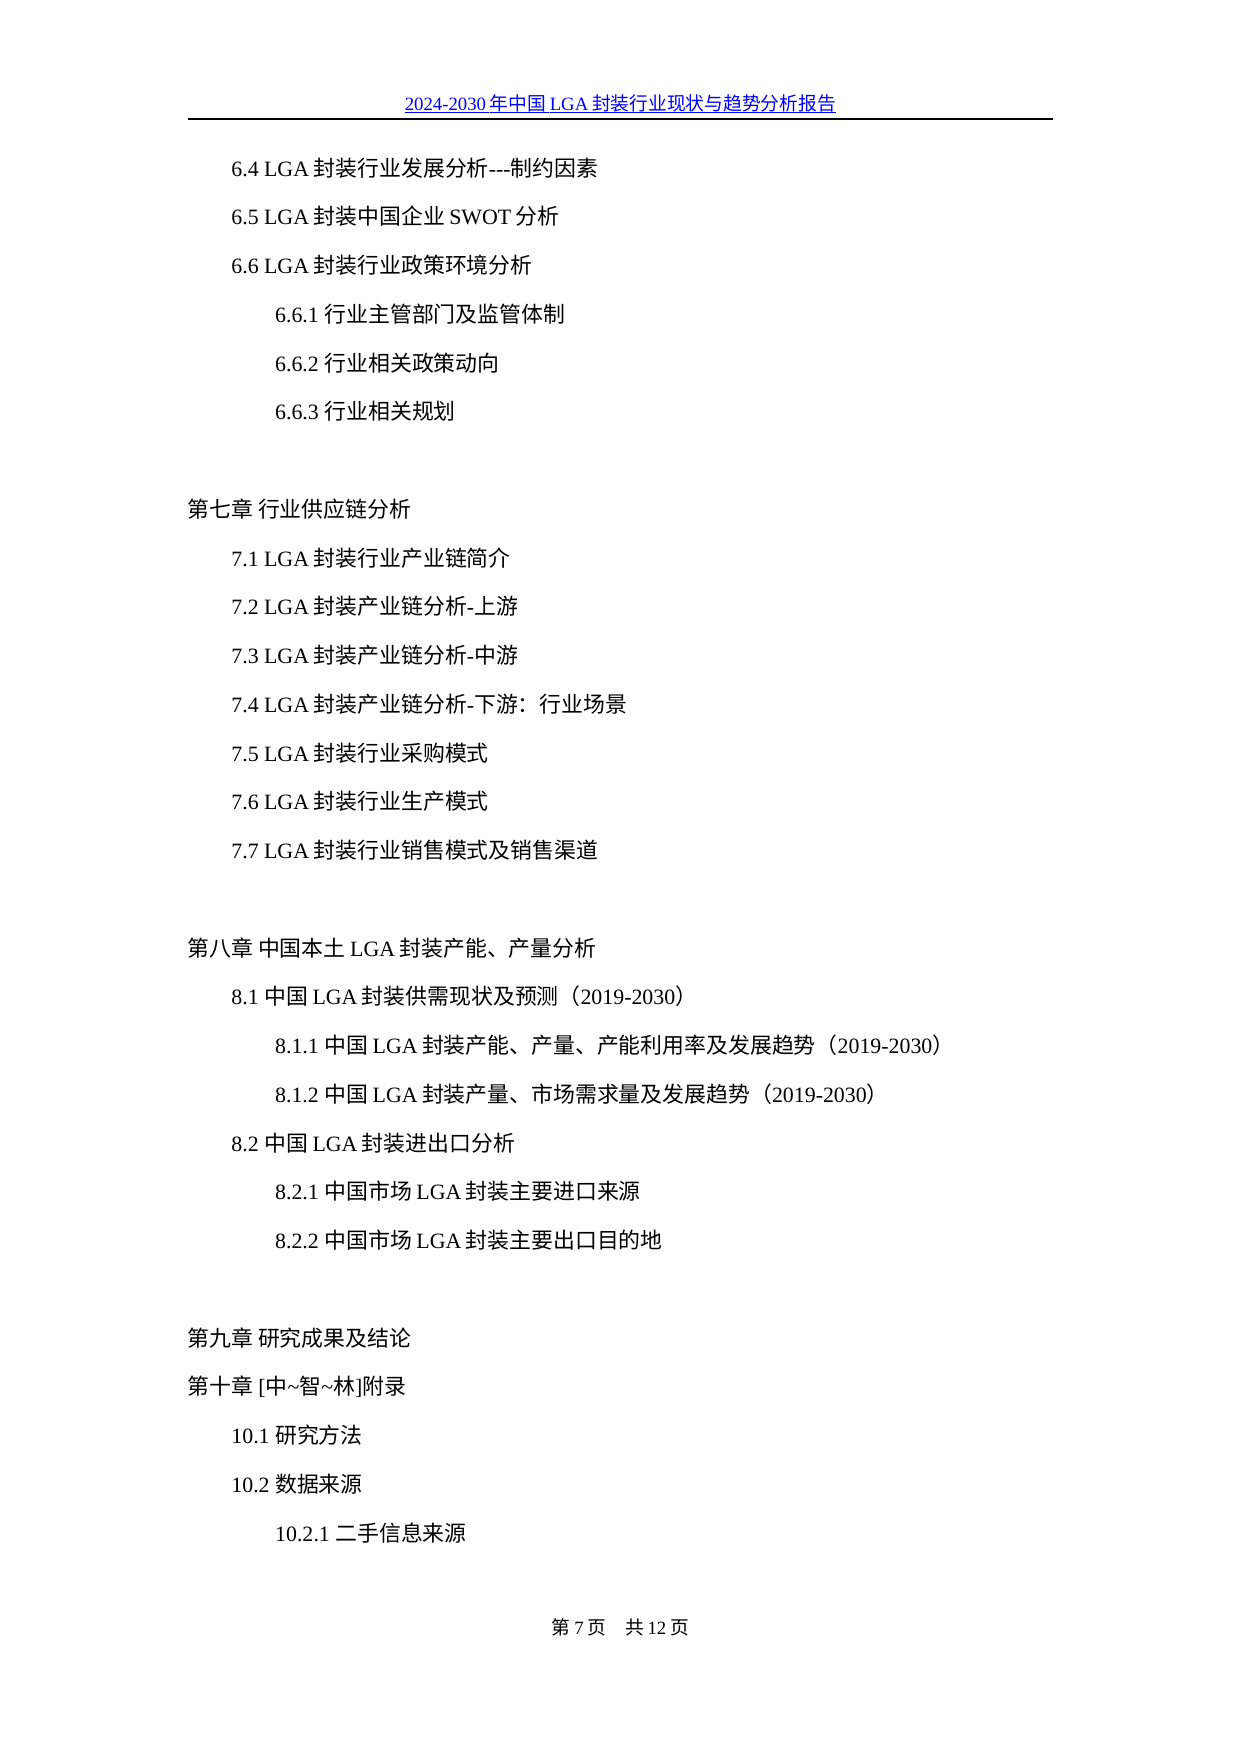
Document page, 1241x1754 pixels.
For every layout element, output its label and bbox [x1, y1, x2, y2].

text [187, 150, 1053, 1548]
